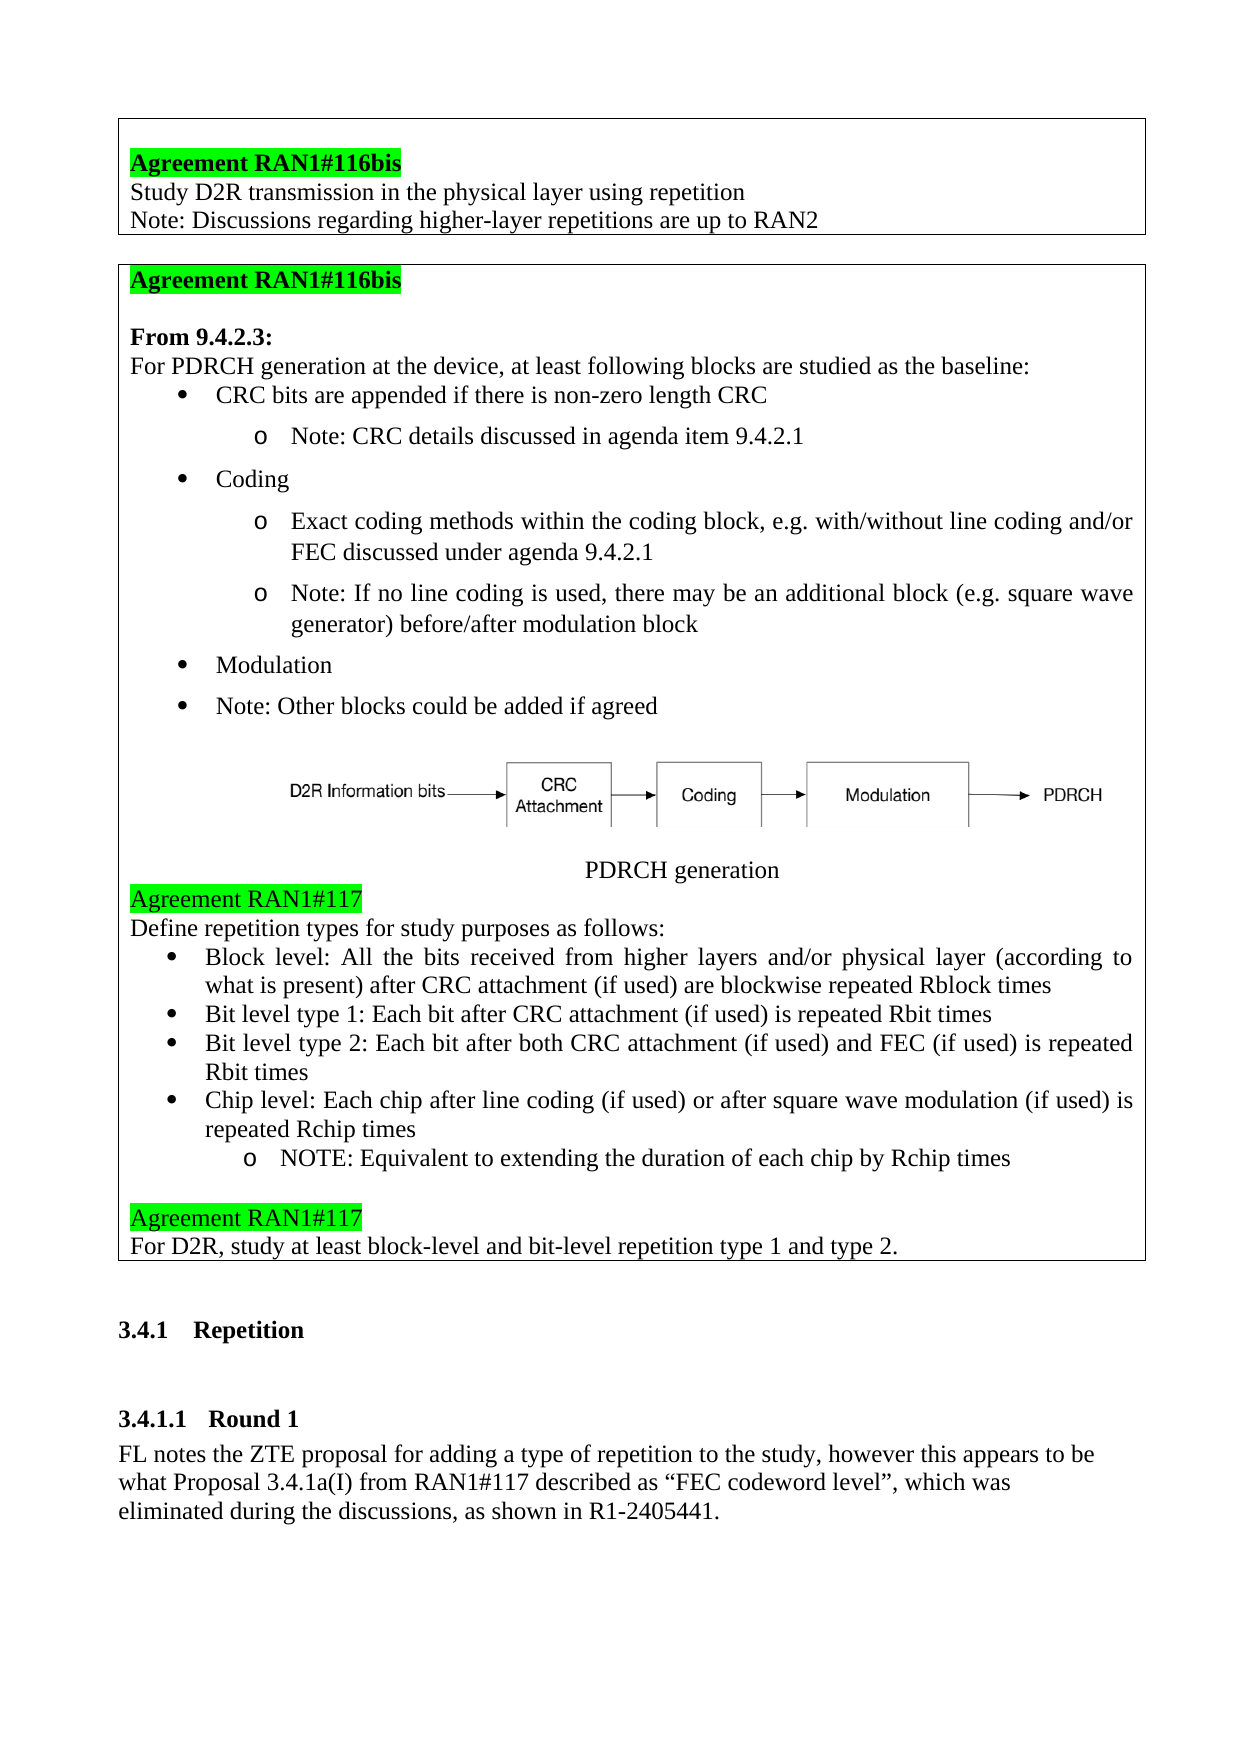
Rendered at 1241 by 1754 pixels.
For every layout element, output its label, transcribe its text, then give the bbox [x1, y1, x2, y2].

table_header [119, 119, 1145, 234]
subtitle Round 1 [118, 1404, 1122, 1432]
text FL notes the ZTE proposal for adding a type of repetition to the study, however this appears to be what Proposal 3.4.1a(I) from RAN1#117 described as “FEC codeword level”, which was eliminated during the discussions, as shown in R1-2405441. [118, 1439, 1122, 1525]
table_header Agreement RAN1#116bis From 9.4.2.3: For PDRCH generation at the device, at least following blocks are studied as the baseline: CRC bits are appended if there is non-zero length CRC Note: CRC details discussed in agenda item 9.4.2.1 Coding Exact coding methods within the coding block, e.g. with/without line coding and/or FEC discussed under agenda 9.4.2.1 Note: If no line coding is used, there may be an additional block (e.g. square wave generator) before/after modulation block Modulation Note: Other blocks could be added if agreed PDRCH generation Agreement RAN1#117 Define repetition types for study purposes as follows: Block level: All the bits received from higher layers and/or physical layer (according to what is present) after CRC attachment (if used) are blockwise repeated Rblock times Bit level type 1: Each bit after CRC attachment (if used) is repeated Rbit times Bit level type 2: Each bit after both CRC attachment (if used) and FEC (if used) is repeated Rbit times Chip level: Each chip after line coding (if used) or after square wave modulation (if used) is repeated Rchip times NOTE: Equivalent to extending the duration of each chip by Rchip times Agreement RAN1#117 For D2R, study at least block-level and bit-level repetition type 1 and type 2. [119, 265, 1145, 1260]
subtitle Repetition [118, 1315, 1122, 1344]
